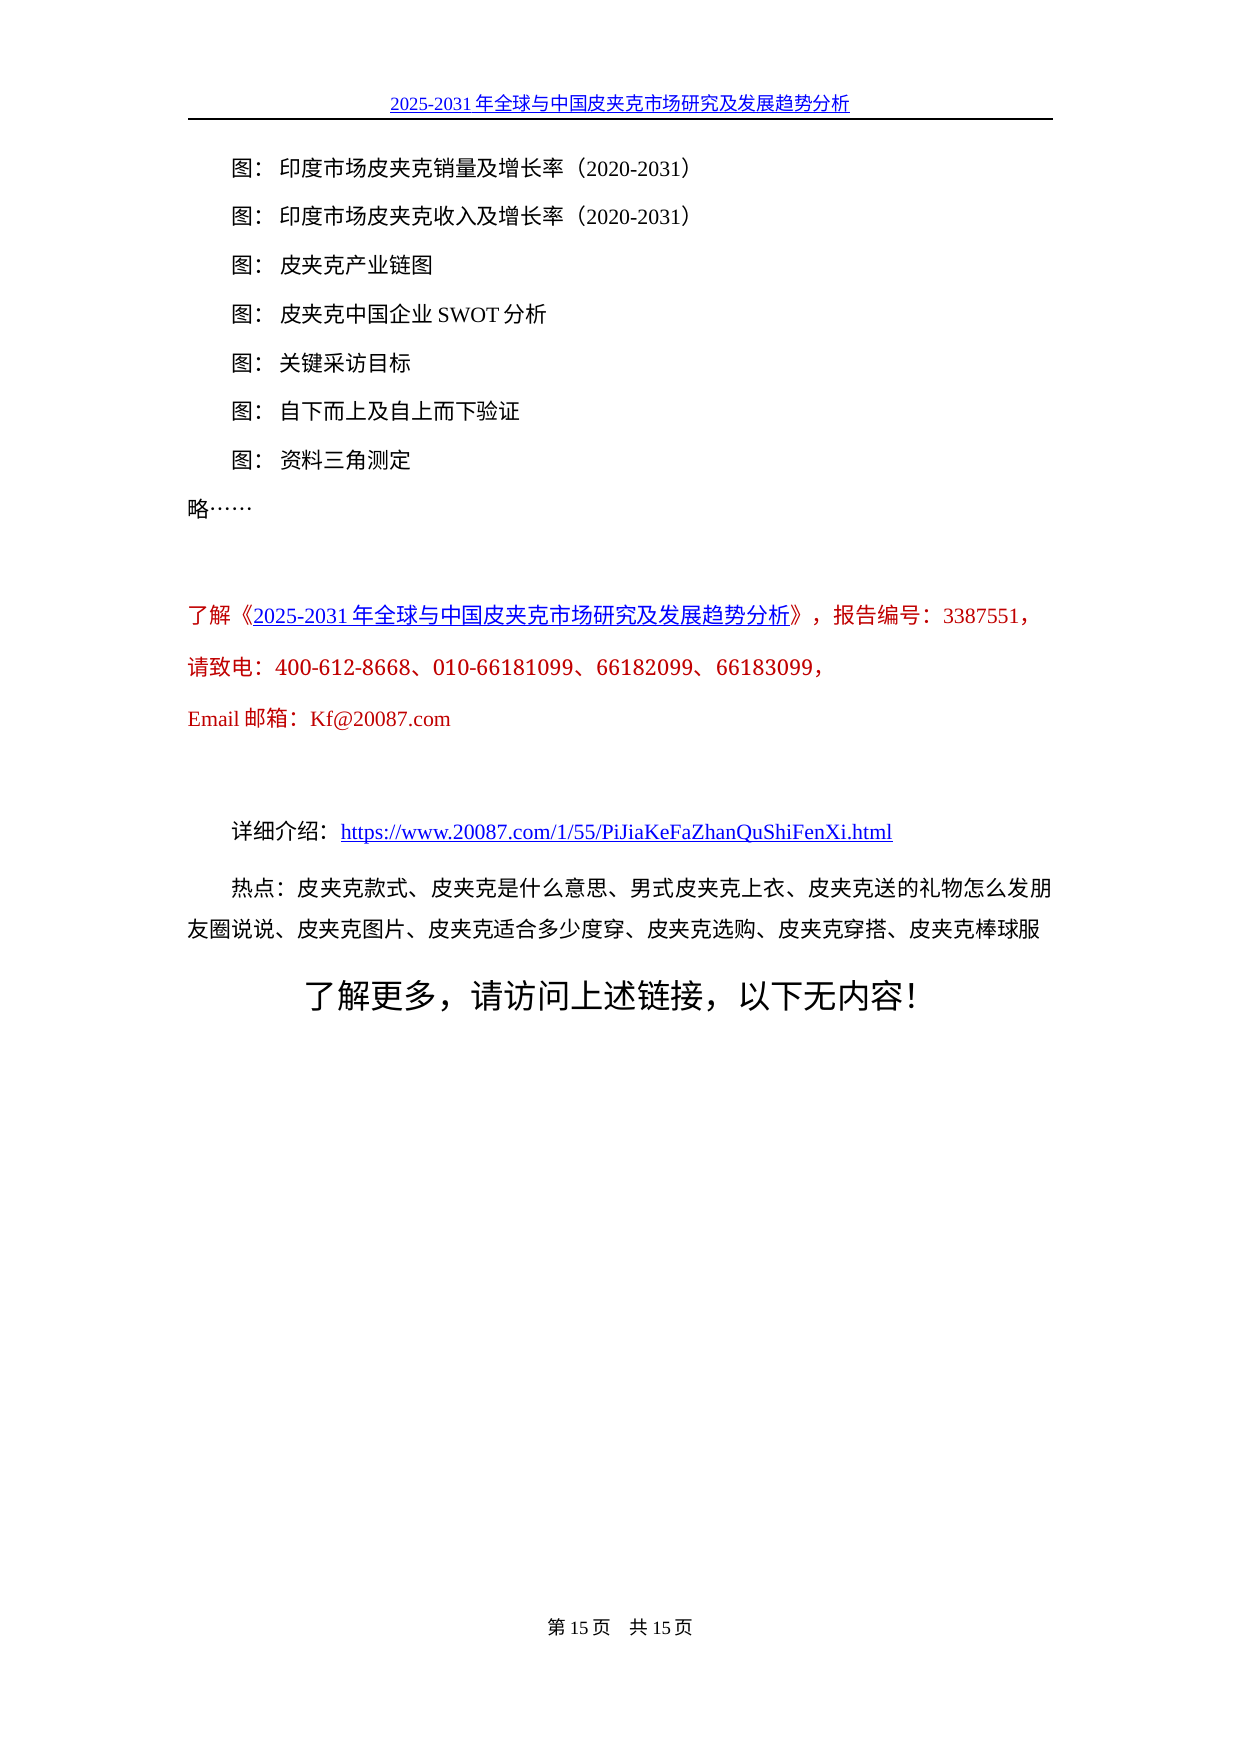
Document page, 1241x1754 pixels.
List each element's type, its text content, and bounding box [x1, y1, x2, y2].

text 请致电：400-612-8668、010-66181099、66182099、66183099， [187, 649, 1053, 682]
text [187, 150, 1053, 524]
title 了解更多，请访问上述链接，以下无内容！ [187, 961, 1053, 1026]
text Email邮箱：Kf@20087.com [187, 701, 1053, 733]
text 详细介绍：https://www.20087.com/1/55/PiJiaKeFaZhanQuShiFenXi.html [187, 814, 1053, 846]
text 了解《2025-2031年全球与中国皮夹克市场研究及发展趋势分析》，报告编号：3387551， [187, 598, 1053, 630]
text 热点：皮夹克款式、皮夹克是什么意思、男式皮夹克上衣、皮夹克送的礼物怎么发朋友圈说说、皮夹克图片、皮夹克适合多少度穿、皮夹克选购、皮夹克穿搭、皮夹克棒球服 [187, 871, 1053, 944]
